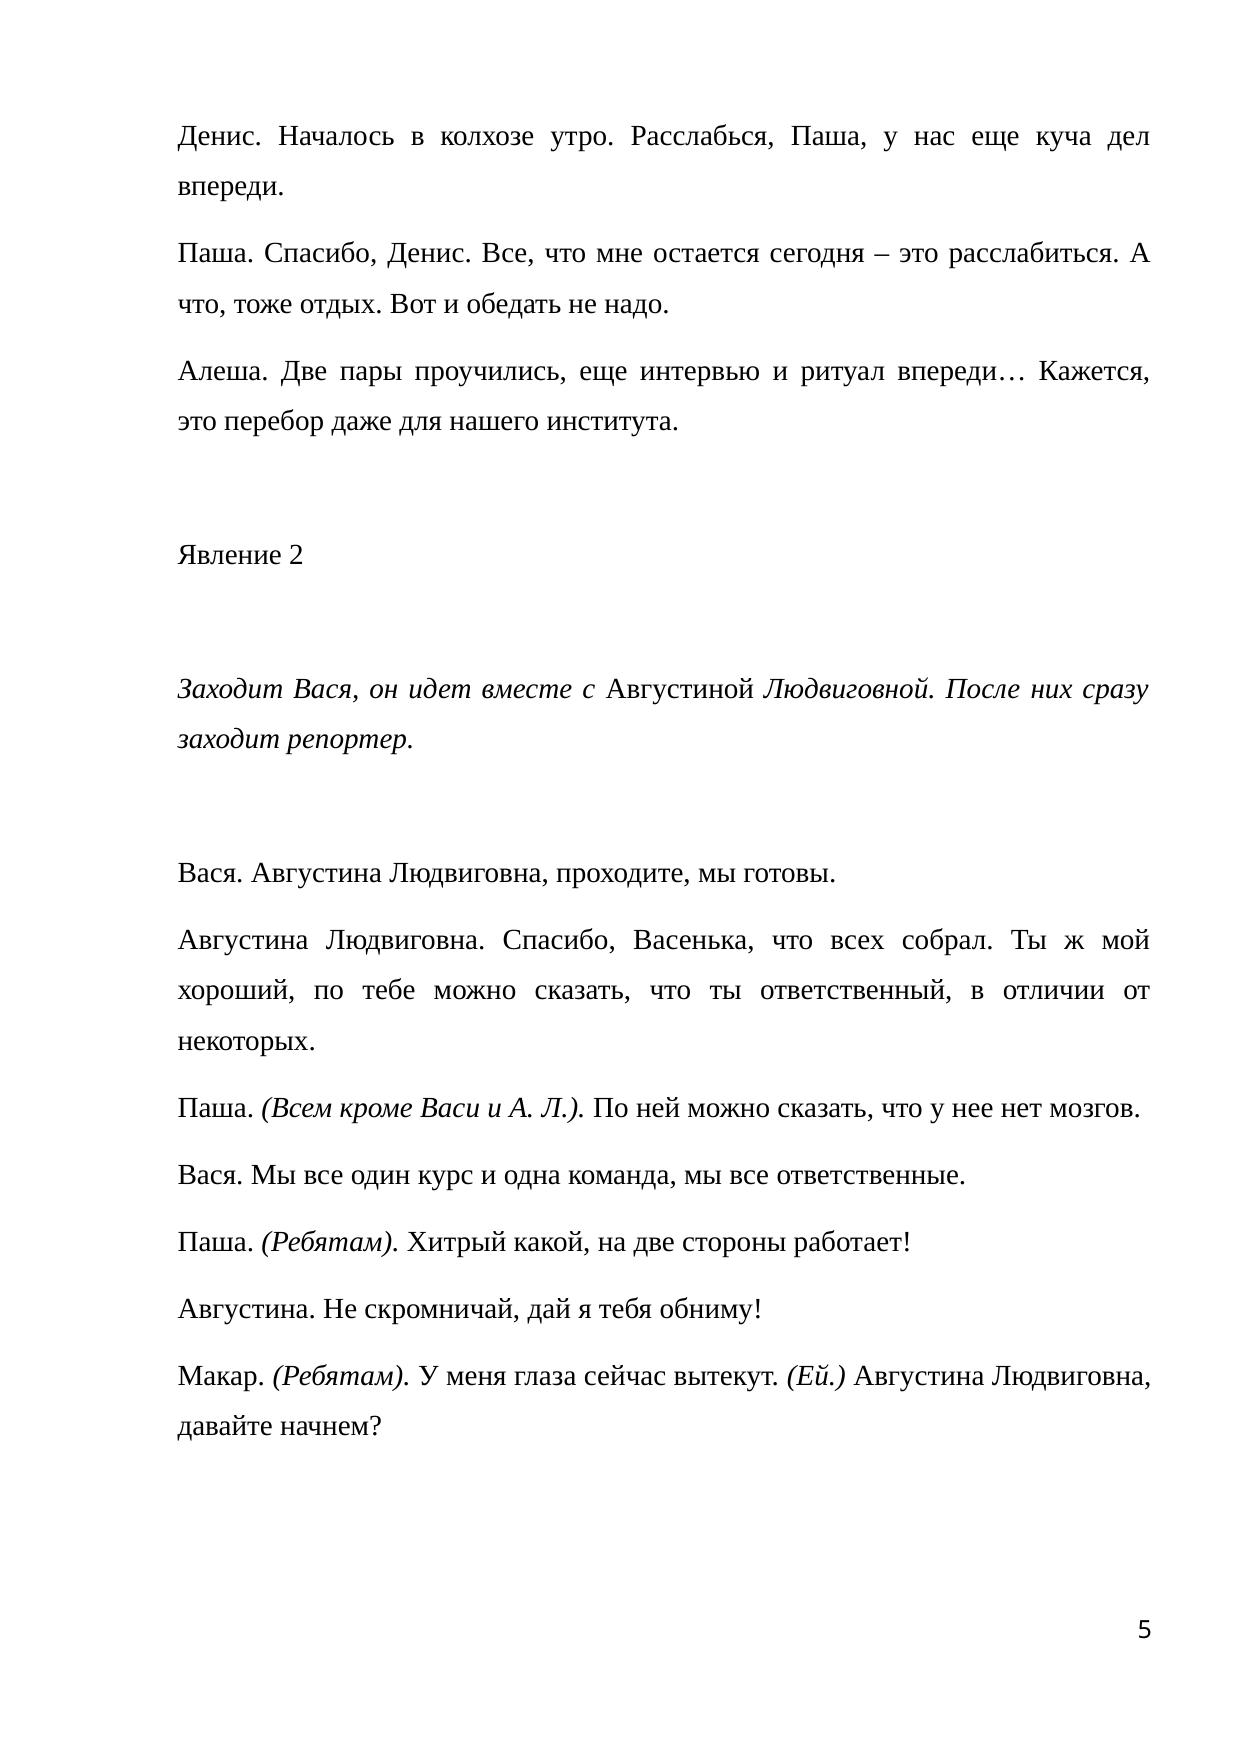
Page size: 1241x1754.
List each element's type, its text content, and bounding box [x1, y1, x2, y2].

text Паша. (Ребятам). Хитрый какой, на две стороны работает! [177, 1224, 1152, 1257]
text Алеша. Две пары проучились, еще интервью и ритуал впереди… Кажется, это перебор даже для нашего института. [177, 353, 1152, 437]
text Паша. (Всем кроме Васи и А. Л.). По ней можно сказать, что у нее нет мозгов. [177, 1090, 1152, 1123]
text Явление 2 [177, 537, 1152, 571]
text Макар. (Ребятам). У меня глаза сейчас вытекут. (Ей.) Августина Людвиговна, давайте начнем? [177, 1358, 1152, 1442]
text Августина Людвиговна. Спасибо, Васенька, что всех собрал. Ты ж мой хороший, по тебе можно сказать, что ты ответственный, в отличии от некоторых. [177, 922, 1152, 1056]
text Паша. Спасибо, Денис. Все, что мне остается сегодня – это расслабиться. А что, тоже отдых. Вот и обедать не надо. [177, 235, 1152, 319]
text Августина. Не скромничай, дай я тебя обниму! [177, 1291, 1152, 1324]
text Денис. Началось в колхозе утро. Расслабься, Паша, у нас еще куча дел впереди. [177, 118, 1152, 202]
text Заходит Вася, он идет вместе с Августиной Людвиговной. После них сразу заходит репортер. [177, 671, 1152, 755]
text Вася. Мы все один курс и одна команда, мы все ответственные. [177, 1157, 1152, 1190]
text Вася. Августина Людвиговна, проходите, мы готовы. [177, 855, 1152, 889]
